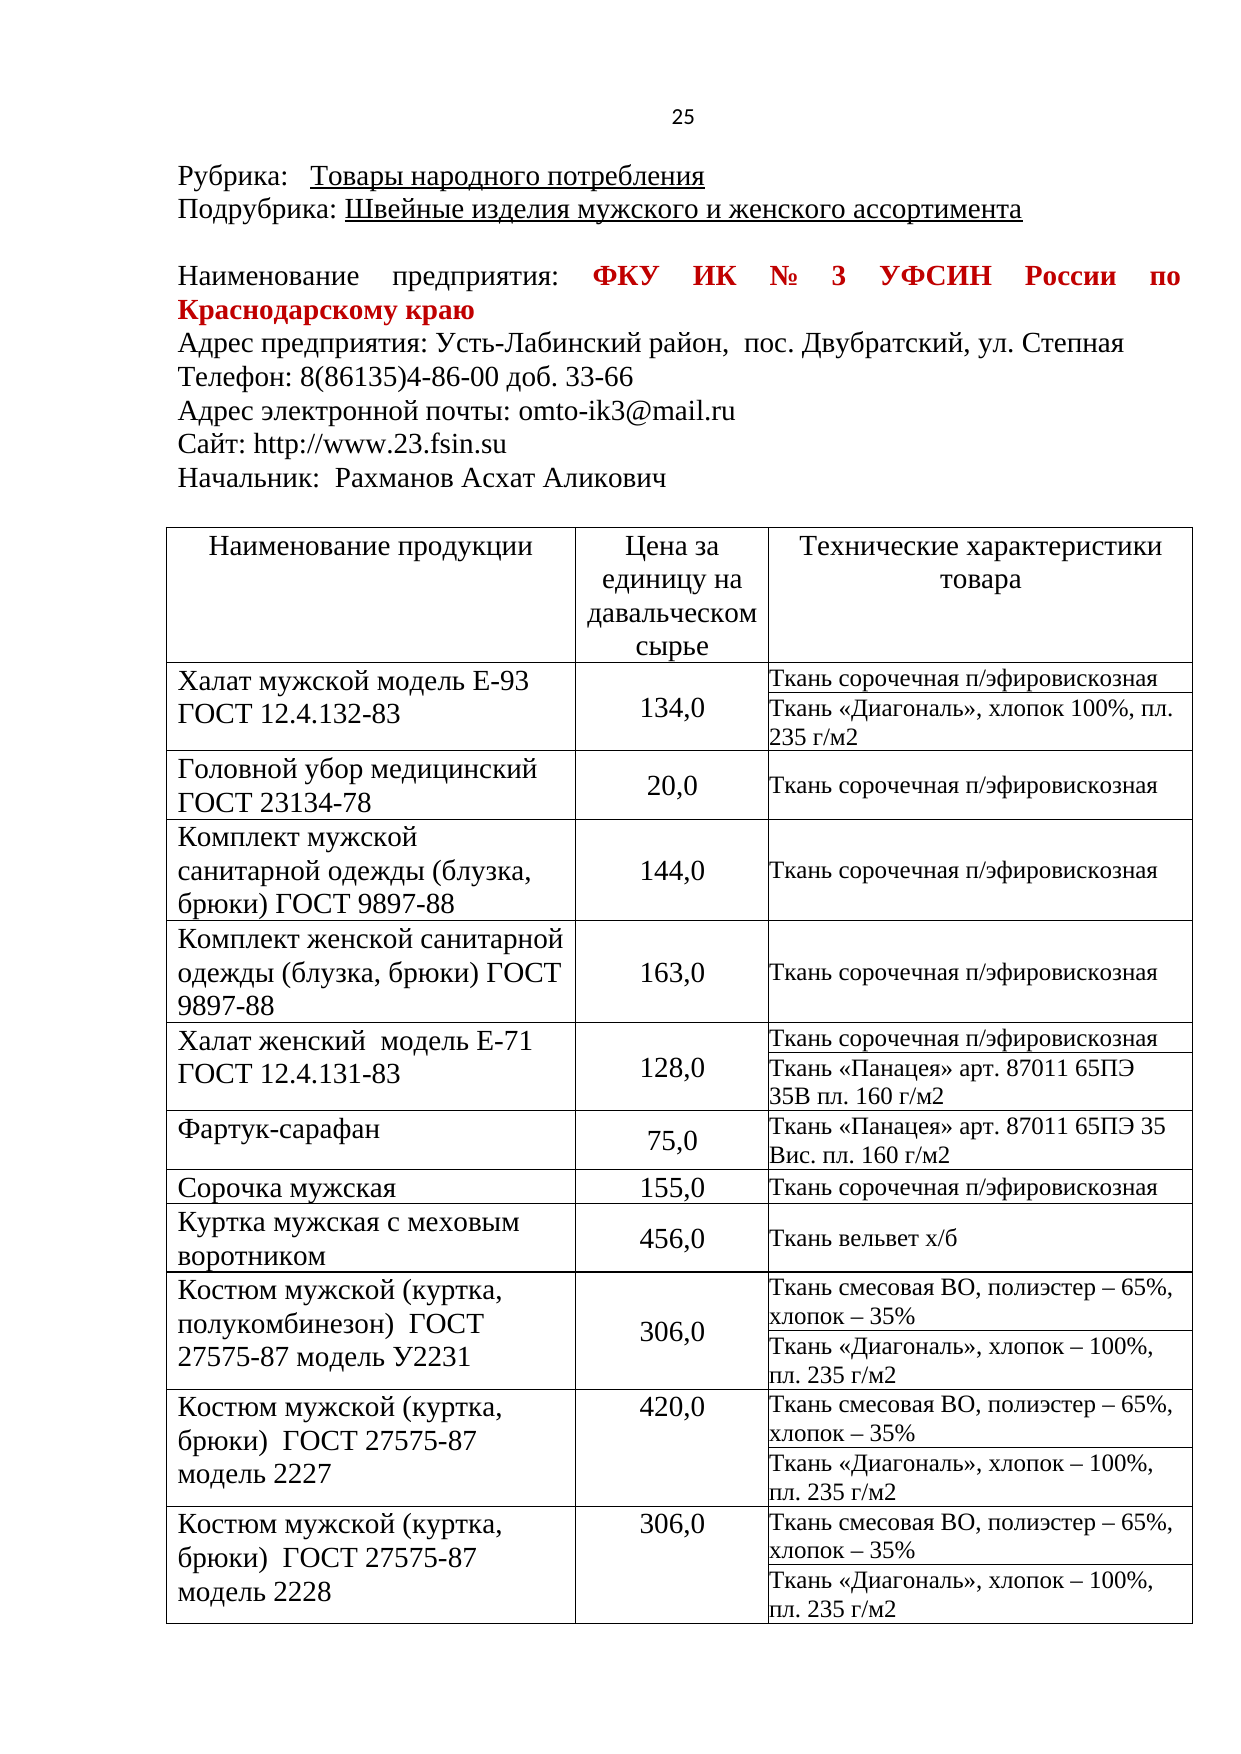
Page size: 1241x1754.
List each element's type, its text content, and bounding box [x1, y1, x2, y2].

table_cell Халат женский модель Е-71 ГОСТ 12.4.131-83 [167, 1023, 575, 1110]
text Телефон: 8(86135)4-86-00 доб. 33-66 [177, 359, 1181, 393]
table_cell Комплект женской санитарной одежды (блузка, брюки) ГОСТ 9897-88 [167, 921, 575, 1022]
table_cell Ткань «Панацея» арт. 87011 65ПЭ 35 Вис. пл. 160 г/м2 [769, 1111, 1192, 1169]
table_cell Ткань «Панацея» арт. 87011 65ПЭ 35В пл. 160 г/м2 [769, 1053, 1192, 1110]
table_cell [769, 1507, 1192, 1564]
table_cell 128,0 [576, 1023, 768, 1110]
table_cell Ткань смесовая ВО, полиэстер – 65%, хлопок – 35% [769, 1273, 1192, 1330]
table_cell Ткань сорочечная п/эфировискозная [769, 921, 1192, 1022]
table_cell 306,0 [576, 1273, 768, 1388]
table_cell Ткань сорочечная п/эфировискозная [769, 751, 1192, 818]
table_header Цена за единицу на давальческом сырье [576, 528, 768, 662]
text Начальник: Рахманов Асхат Аликович [177, 460, 1181, 493]
table_cell Ткань смесовая ВО, полиэстер – 65%, хлопок – 35% [769, 1390, 1192, 1447]
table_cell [769, 1565, 1192, 1623]
table_cell 75,0 [576, 1111, 768, 1169]
table_cell Головной убор медицинский ГОСТ 23134-78 [167, 751, 575, 818]
table_cell 456,0 [576, 1204, 768, 1271]
table_cell Ткань «Диагональ», хлопок – 100%, пл. 235 г/м2 [769, 1331, 1192, 1388]
table_header Технические характеристики товара [769, 528, 1192, 662]
table_cell 134,0 [576, 663, 768, 750]
table_cell 20,0 [576, 751, 768, 818]
table_cell 306,0 [576, 1507, 768, 1623]
table_cell Костюм мужской (куртка, полукомбинезон) ГОСТ 27575-87 модель У2231 [167, 1273, 575, 1388]
table_cell Куртка мужская с меховым воротником [167, 1204, 575, 1271]
table_cell Ткань сорочечная п/эфировискозная [769, 1023, 1192, 1052]
table_header Наименование продукции [167, 528, 575, 662]
table_cell Костюм мужской (куртка, брюки) ГОСТ 27575-87 модель 2227 [167, 1390, 575, 1506]
table_cell 163,0 [576, 921, 768, 1022]
text Рубрика: Товары народного потребления [177, 158, 1181, 191]
table_cell Сорочка мужская [167, 1170, 575, 1203]
text Наименование предприятия: ФКУ ИК № 3 УФСИН России по Краснодарскому краю [177, 258, 1181, 326]
table_cell 420,0 [576, 1390, 768, 1506]
table_cell Халат мужской модель Е-93 ГОСТ 12.4.132-83 [167, 663, 575, 750]
text Адрес предприятия: Усть-Лабинский район, пос. Двубратский, ул. Степная [177, 326, 1181, 359]
table_cell Ткань вельвет х/б [769, 1204, 1192, 1271]
table_cell Комплект мужской санитарной одежды (блузка, брюки) ГОСТ 9897-88 [167, 820, 575, 920]
table_cell Ткань сорочечная п/эфировискозная [769, 820, 1192, 920]
text Сайт: http://www.23.fsin.su [177, 426, 1181, 460]
table_cell 155,0 [576, 1170, 768, 1203]
table_cell 144,0 [576, 820, 768, 920]
text Адрес электронной почты: omto-ik3@mail.ru [177, 393, 1181, 426]
table_cell Ткань сорочечная п/эфировискозная [769, 663, 1192, 692]
table_cell Костюм мужской (куртка, брюки) ГОСТ 27575-87 модель 2228 [167, 1507, 575, 1623]
table_cell Ткань «Диагональ», хлопок – 100%, пл. 235 г/м2 [769, 1448, 1192, 1506]
table_cell Фартук-сарафан [167, 1111, 575, 1169]
table_cell Ткань «Диагональ», хлопок 100%, пл. 235 г/м2 [769, 693, 1192, 750]
table_cell Ткань сорочечная п/эфировискозная [769, 1170, 1192, 1203]
text Подрубрика: Швейные изделия мужского и женского ассортимента [177, 191, 1181, 225]
